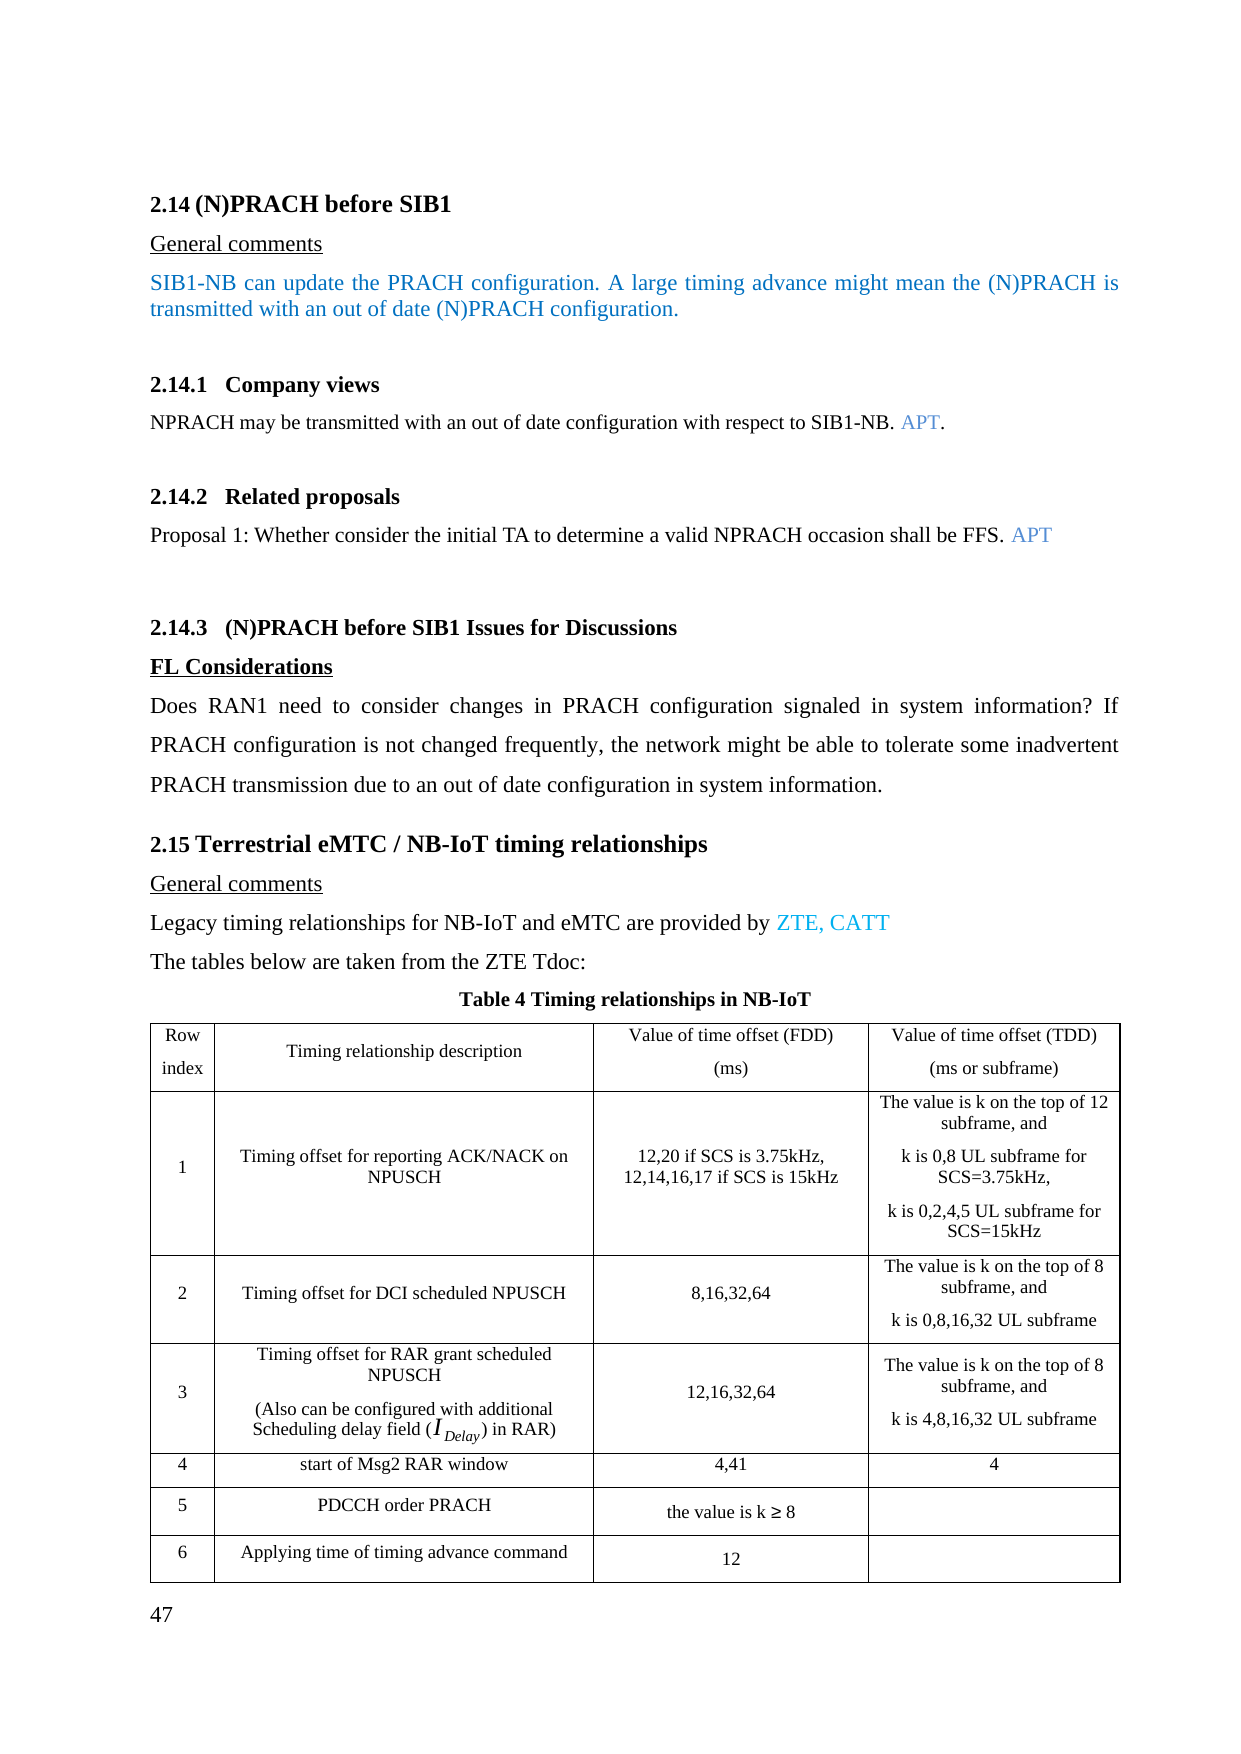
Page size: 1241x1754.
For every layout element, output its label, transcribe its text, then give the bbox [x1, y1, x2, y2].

table_cell Timing offset for DCI scheduled NPUSCH [215, 1256, 593, 1343]
table_cell 3 [151, 1344, 214, 1452]
table_cell The value is k on the top of 8 subframe, and k is 0,8,16,32 UL subframe [869, 1256, 1119, 1343]
text Legacy timing relationships for NB-IoT and eMTC are provided by ZTE, CATT [150, 909, 1120, 935]
subtitle (N)PRACH before SIB1 [150, 189, 1120, 218]
table_cell 5 [151, 1488, 214, 1534]
table_cell 4,41 [594, 1454, 868, 1487]
table_cell 12,16,32,64 [594, 1344, 868, 1452]
text General comments [150, 230, 1120, 256]
table_cell 2 [151, 1256, 214, 1343]
text Does RAN1 need to consider changes in PRACH configuration signaled in system information? If PRACH configuration is not changed frequently, the network might be able to tolerate some inadvertent PRACH transmission due to an out of date configuration in system information. [150, 692, 1120, 797]
table_cell [869, 1536, 1119, 1582]
table_cell [869, 1488, 1119, 1534]
text NPRACH may be transmitted with an out of date configuration with respect to SIB1-NB. APT. [150, 409, 1120, 434]
text SIB1-NB can update the PRACH configuration. A large timing advance might mean the (N)PRACH is transmitted with an out of date (N)PRACH configuration. [150, 269, 1120, 322]
table_cell start of Msg2 RAR window [215, 1454, 593, 1487]
table_cell 1 [151, 1092, 214, 1254]
table_header Value of time offset (TDD) (ms or subframe) [869, 1024, 1119, 1091]
table_cell 12,20 if SCS is 3.75kHz, 12,14,16,17 if SCS is 15kHz [594, 1092, 868, 1254]
table_cell The value is k on the top of 12 subframe, and k is 0,8 UL subframe for SCS=3.75kHz, k is 0,2,4,5 UL subframe for SCS=15kHz [869, 1092, 1119, 1254]
table_cell Applying time of timing advance command [215, 1536, 593, 1582]
table_cell PDCCH order PRACH [215, 1488, 593, 1534]
text General comments [150, 870, 1120, 897]
table_header Row index [151, 1024, 214, 1091]
table_cell Timing offset for RAR grant scheduled NPUSCH (Also can be configured with additional Scheduling delay field () in RAR) [215, 1344, 593, 1452]
table_cell Timing offset for reporting ACK/NACK on NPUSCH [215, 1092, 593, 1254]
table_cell the value is k ≥ 8 [594, 1488, 868, 1534]
subtitle Related proposals [150, 483, 1120, 509]
subtitle Terrestrial eMTC / NB-IoT timing relationships [150, 829, 1120, 858]
table_cell 8,16,32,64 [594, 1256, 868, 1343]
text The tables below are taken from the ZTE Tdoc: [150, 948, 1120, 974]
table_cell 12 [594, 1536, 868, 1582]
subtitle Company views [150, 371, 1120, 397]
table_cell The value is k on the top of 8 subframe, and k is 4,8,16,32 UL subframe [869, 1344, 1119, 1452]
table_cell 6 [151, 1536, 214, 1582]
subtitle (N)PRACH before SIB1 Issues for Discussions [150, 614, 1120, 640]
text FL Considerations [150, 653, 1120, 679]
table_header Timing relationship description [215, 1024, 593, 1091]
table_cell 4 [151, 1454, 214, 1487]
table_header Value of time offset (FDD) (ms) [594, 1024, 868, 1091]
table_cell 4 [869, 1454, 1119, 1487]
list Proposal 1: Whether consider the initial TA to determine a valid NPRACH occasion shall be FFS. APT [150, 522, 1120, 547]
